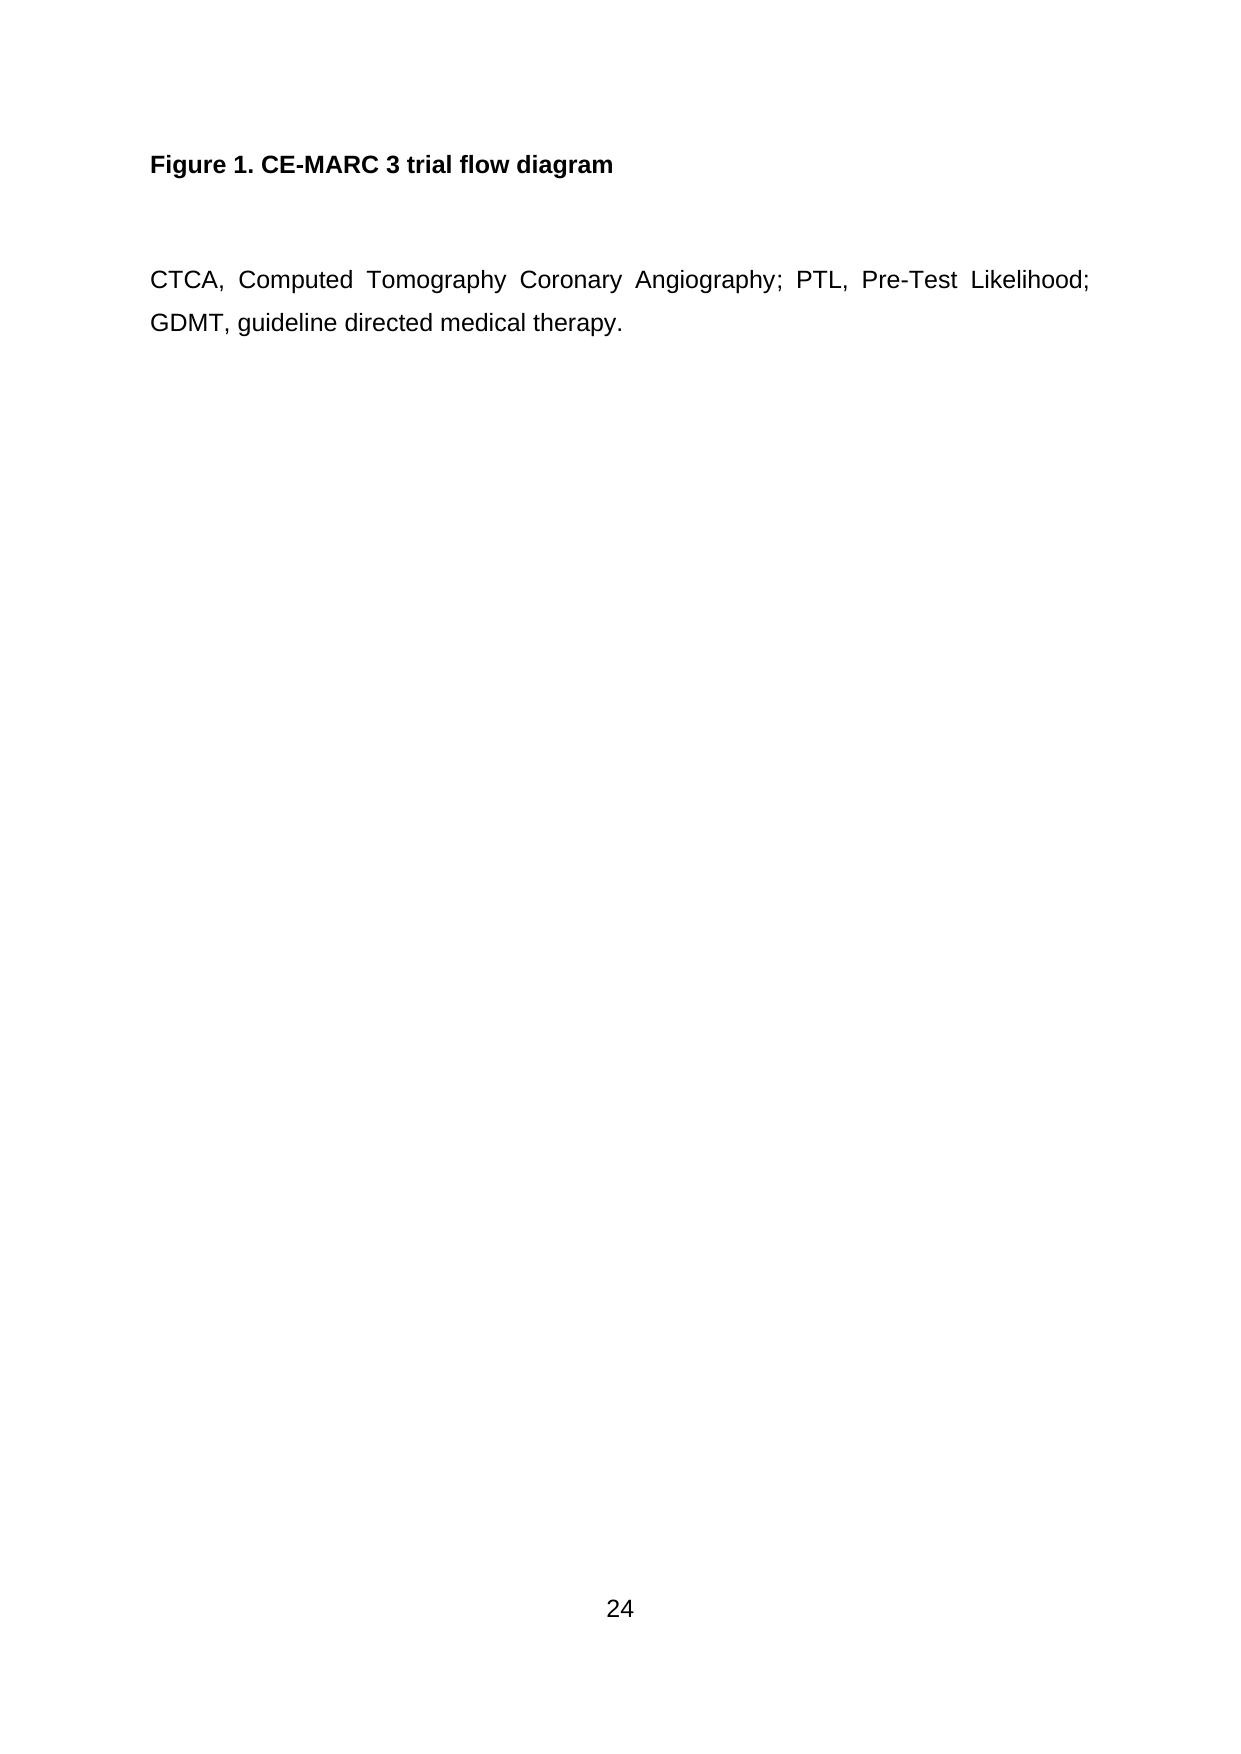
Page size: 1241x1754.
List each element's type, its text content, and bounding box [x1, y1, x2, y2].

text Figure 1. CE-MARC 3 trial flow diagram [150, 150, 1090, 179]
text CTCA, Computed Tomography Coronary Angiography; PTL, Pre-Test Likelihood; GDMT, guideline directed medical therapy. [150, 265, 1090, 337]
